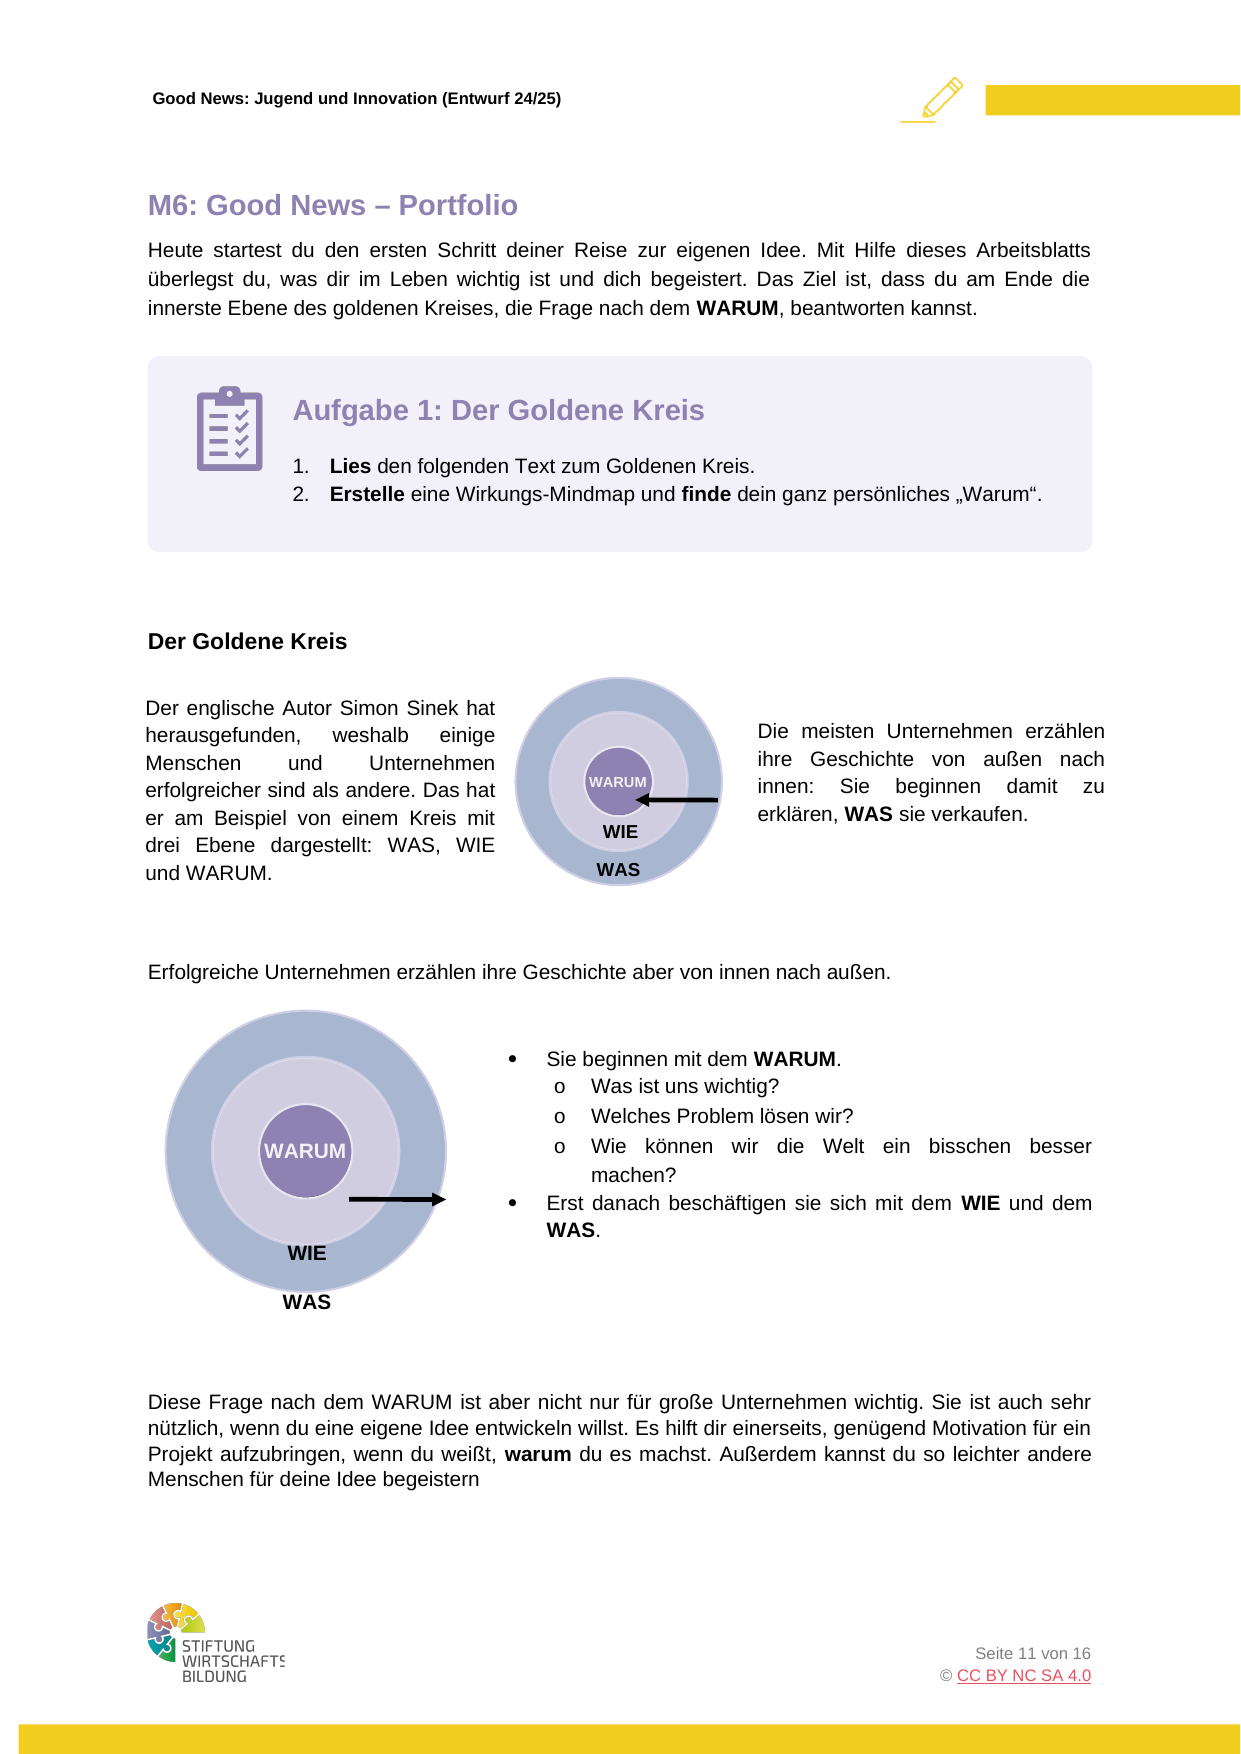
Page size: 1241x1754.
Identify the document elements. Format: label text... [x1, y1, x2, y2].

list Erst danach beschäftigen sie sich mit dem WIE und dem WAS. [509, 1190, 1092, 1242]
text Heute startest du den ersten Schritt deiner Reise zur eigenen Idee. Mit Hilfe dieses Arbeitsblatts überlegst du, was dir im Leben wichtig ist und dich begeistert. Das Ziel ist, dass du am Ende die innerste Ebene des goldenen Kreises, die Frage nach dem WARUM, beantworten kannst. [148, 234, 1092, 321]
picture [898, 66, 965, 133]
text Diese Frage nach dem WARUM ist aber nicht nur für große Unternehmen wichtig. Sie ist auch sehr nützlich, wenn du eine eigene Idee entwickeln willst. Es hilft dir einerseits, genügend Motivation für ein Projekt aufzubringen, wenn du weißt, warum du es machst. Außerdem kannst du so leichter andere Menschen für deine Idee begeistern [148, 1390, 1092, 1491]
text Der Goldene Kreis [148, 626, 1092, 656]
subtitle M6: Good News – Portfolio [148, 188, 1092, 221]
list Welches Problem lösen wir? [553, 1104, 1092, 1130]
list Was ist uns wichtig? [553, 1074, 1092, 1100]
list Wie können wir die Welt ein bisschen besser machen? [553, 1133, 1092, 1187]
text Erfolgreiche Unternehmen erzählen ihre Geschichte aber von innen nach außen. [148, 960, 1092, 984]
list Sie beginnen mit dem WARUM. [509, 1047, 1092, 1071]
picture [179, 378, 280, 479]
picture [147, 1602, 285, 1682]
